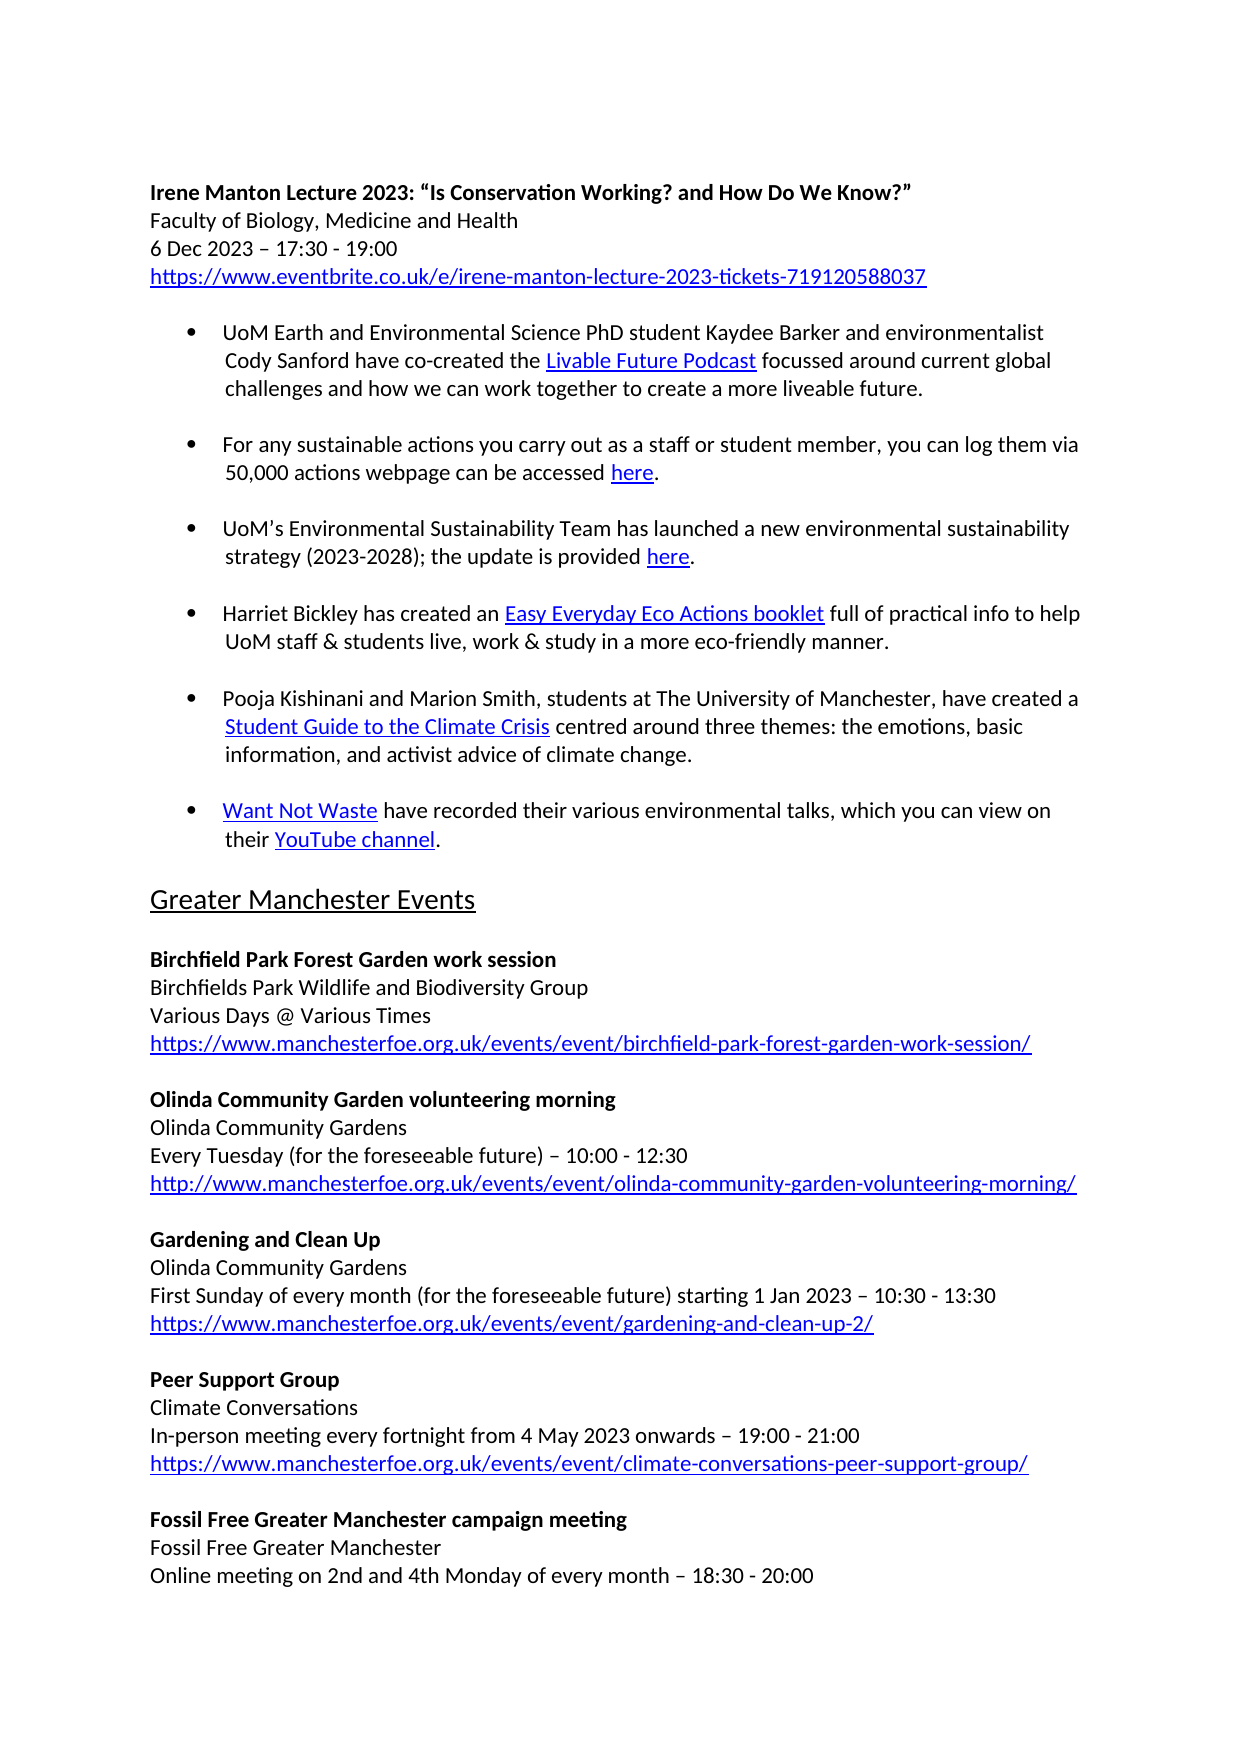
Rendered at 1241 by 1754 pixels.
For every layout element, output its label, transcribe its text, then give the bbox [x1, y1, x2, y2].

list · UoM’s Environmental Sustainability Team has launched a new environmental sustainability strategy (2023-2028); the update is provided here. [187, 514, 1090, 570]
text Birchfields Park Wildlife and Biodiversity Group [150, 973, 1090, 1001]
text Online meeting on 2nd and 4th Monday of every month – 18:30 - 20:00 [150, 1562, 1090, 1589]
text 6 Dec 2023 – 17:30 - 19:00 [150, 234, 1090, 262]
list · UoM Earth and Environmental Science PhD student Kaydee Barker and environmentalist Cody Sanford have co-created the Livable Future Podcast focussed around current global challenges and how we can work together to create a more liveable future. [187, 318, 1090, 402]
text Fossil Free Greater Manchester campaign meeting [150, 1506, 1090, 1533]
text Olinda Community Garden volunteering morning [150, 1085, 1090, 1113]
list · Pooja Kishinani and Marion Smith, students at The University of Manchester, have created a Student Guide to the Climate Crisis centred around three themes: the emotions, basic information, and activist advice of climate change. [187, 684, 1090, 768]
list · Want Not Waste have recorded their various environmental talks, which you can view on their YouTube channel. [187, 797, 1090, 853]
text Gardening and Clean Up [150, 1225, 1090, 1253]
text Peer Support Group [150, 1365, 1090, 1393]
text Birchfield Park Forest Garden work session [150, 945, 1090, 973]
text Irene Manton Lecture 2023: “Is Conservation Working? and How Do We Know?” [150, 178, 1090, 206]
text Various Days @ Various Times [150, 1001, 1090, 1029]
text Greater Manchester Events [150, 881, 1090, 916]
text Fossil Free Greater Manchester [150, 1533, 1090, 1562]
list · Harriet Bickley has created an Easy Everyday Eco Actions booklet full of practical info to help UoM staff & students live, work & study in a more eco-friendly manner. [187, 599, 1090, 655]
text https://www.manchesterfoe.org.uk/events/event/climate-conversations-peer-support-group/ [150, 1449, 1090, 1477]
text https://www.eventbrite.co.uk/e/irene-manton-lecture-2023-tickets-719120588037 [150, 262, 1090, 290]
list · For any sustainable actions you carry out as a staff or student member, you can log them via 50,000 actions webpage can be accessed here. [187, 430, 1090, 486]
text https://www.manchesterfoe.org.uk/events/event/birchfield-park-forest-garden-work-session/ [150, 1029, 1090, 1057]
text Climate Conversations [150, 1393, 1090, 1421]
text Olinda Community Gardens [150, 1113, 1090, 1141]
text Faculty of Biology, Medicine and Health [150, 206, 1090, 234]
text https://www.manchesterfoe.org.uk/events/event/gardening-and-clean-up-2/ [150, 1309, 1090, 1337]
text Olinda Community Gardens [150, 1253, 1090, 1281]
text http://www.manchesterfoe.org.uk/events/event/olinda-community-garden-volunteering-morning/ [150, 1169, 1090, 1197]
text First Sunday of every month (for the foreseeable future) starting 1 Jan 2023 – 10:30 - 13:30 [150, 1281, 1090, 1309]
text In-person meeting every fortnight from 4 May 2023 onwards – 19:00 - 21:00 [150, 1421, 1090, 1449]
text Every Tuesday (for the foreseeable future) – 10:00 - 12:30 [150, 1141, 1090, 1169]
